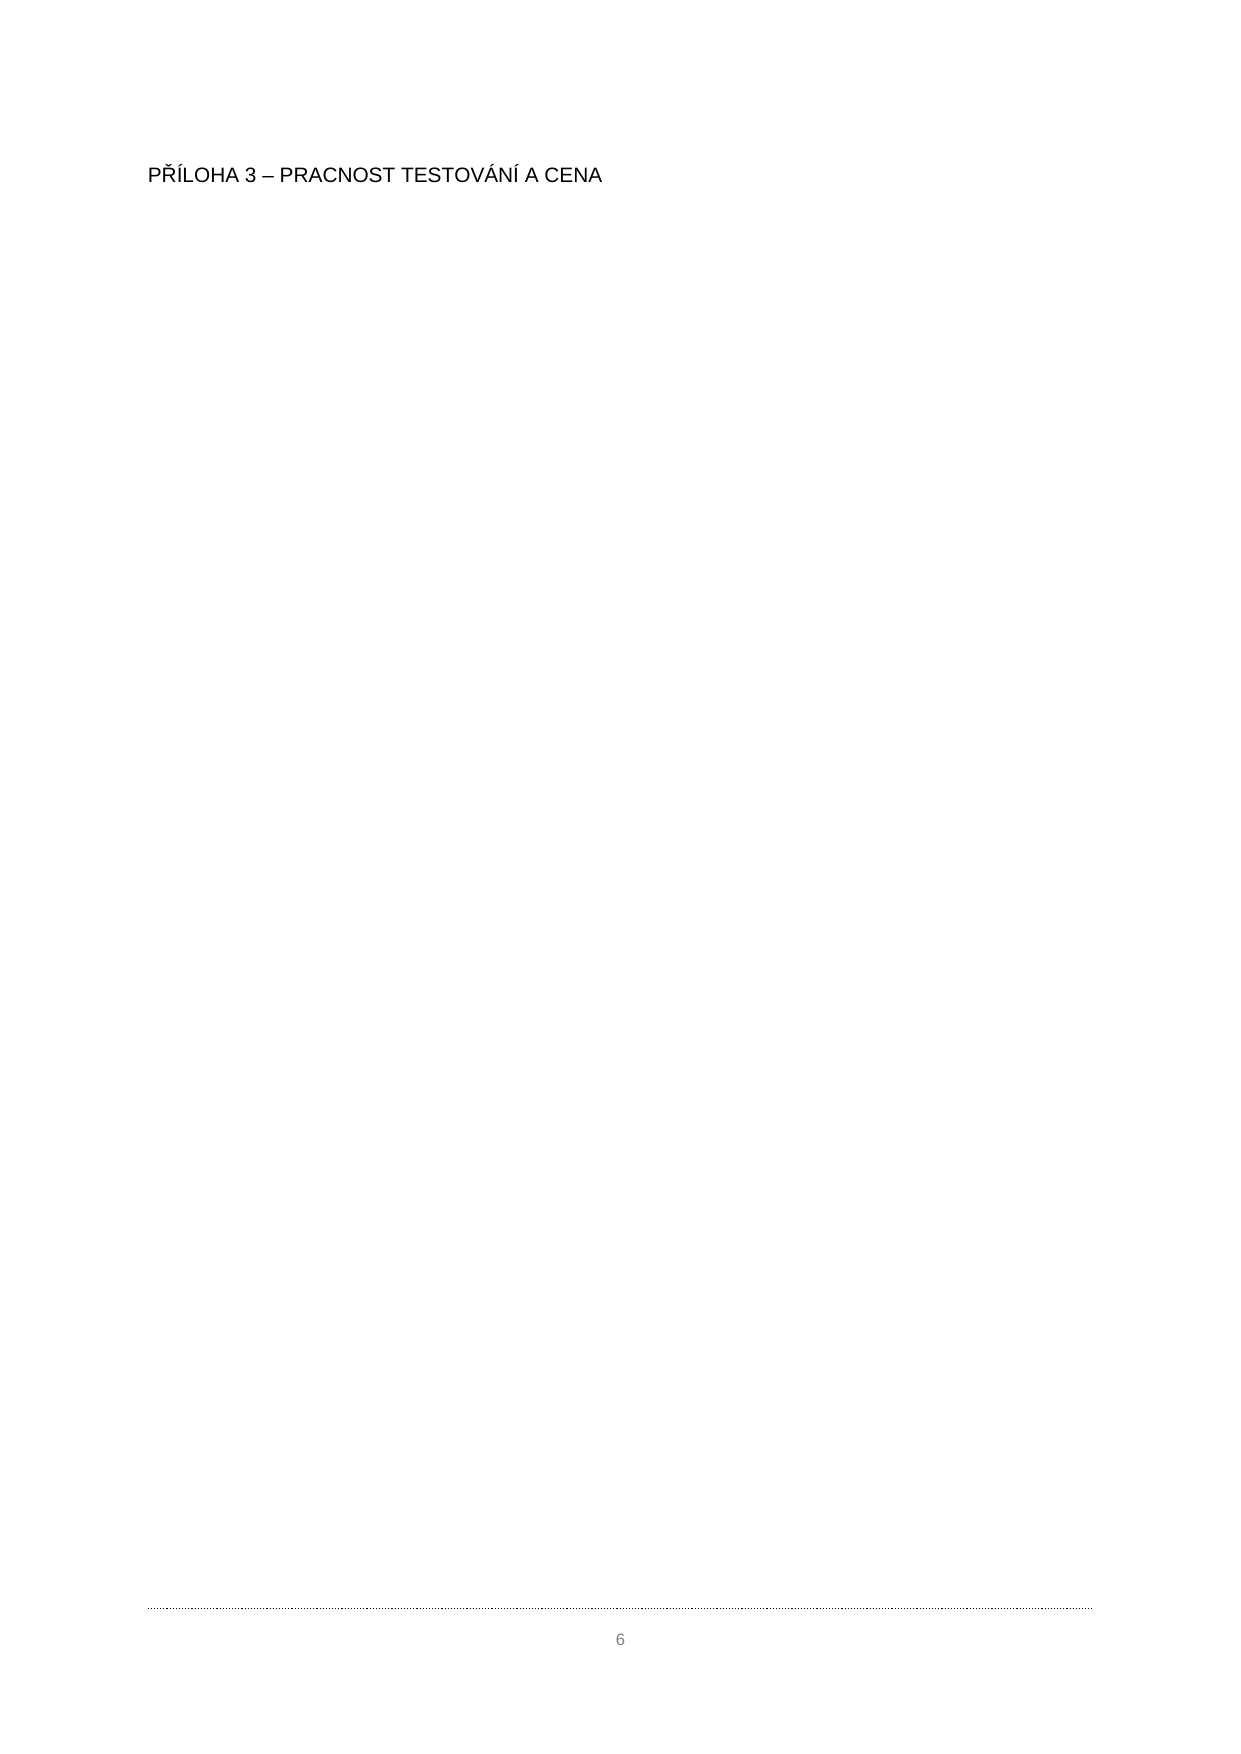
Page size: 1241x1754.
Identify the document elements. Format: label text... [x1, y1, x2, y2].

text Příloha 3 – pracnost TESTOVÁNÍ a cena [148, 162, 1092, 186]
